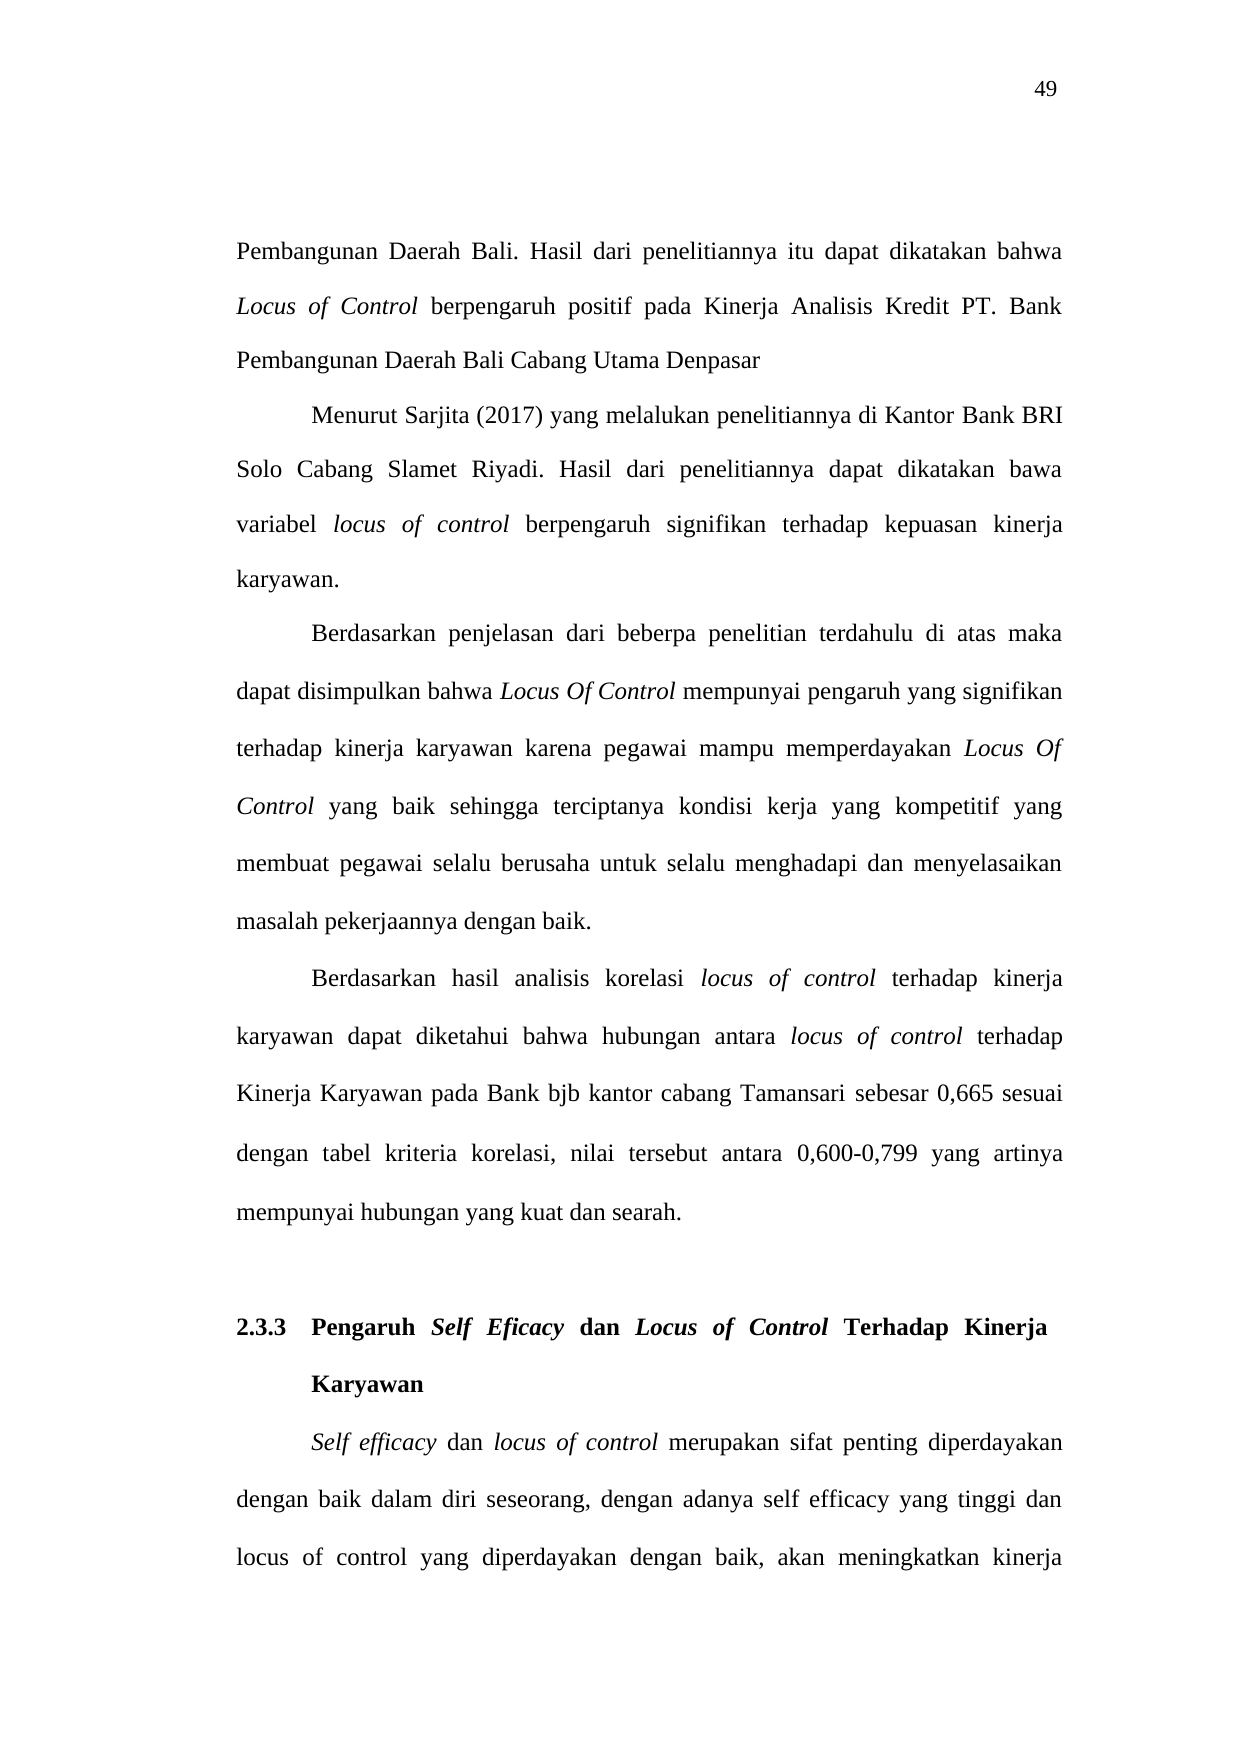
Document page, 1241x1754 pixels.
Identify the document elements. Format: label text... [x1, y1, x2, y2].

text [236, 236, 1063, 374]
subtitle 2.3.3 Pengaruh Self Eficacy dan Locus of Control Terhadap Kinerja Karyawan [236, 1312, 1063, 1398]
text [236, 1427, 1063, 1571]
text Berdasarkan penjelasan dari beberpa penelitian terdahulu di atas maka dapat disimpulkan bahwa Locus Of Control mempunyai pengaruh yang signifikan terhadap kinerja karyawan karena pegawai mampu memperdayakan Locus Of Control yang baik sehingga terciptanya kondisi kerja yang kompetitif yang membuat pegawai selalu berusaha untuk selalu menghadapi dan menyelasaikan masalah pekerjaannya dengan baik. [236, 618, 1063, 934]
text Menurut Sarjita (2017) yang melalukan penelitiannya di Kantor Bank BRI Solo Cabang Slamet Riyadi. Hasil dari penelitiannya dapat dikatakan bawa variabel locus of control berpengaruh signifikan terhadap kepuasan kinerja karyawan. [236, 400, 1063, 592]
text Berdasarkan hasil analisis korelasi locus of control terhadap kinerja karyawan dapat diketahui bahwa hubungan antara locus of control terhadap Kinerja Karyawan pada Bank bjb kantor cabang Tamansari sebesar 0,665 sesuai dengan tabel kriteria korelasi, nilai tersebut antara 0,600-0,799 yang artinya mempunyai hubungan yang kuat dan searah. [236, 963, 1063, 1226]
